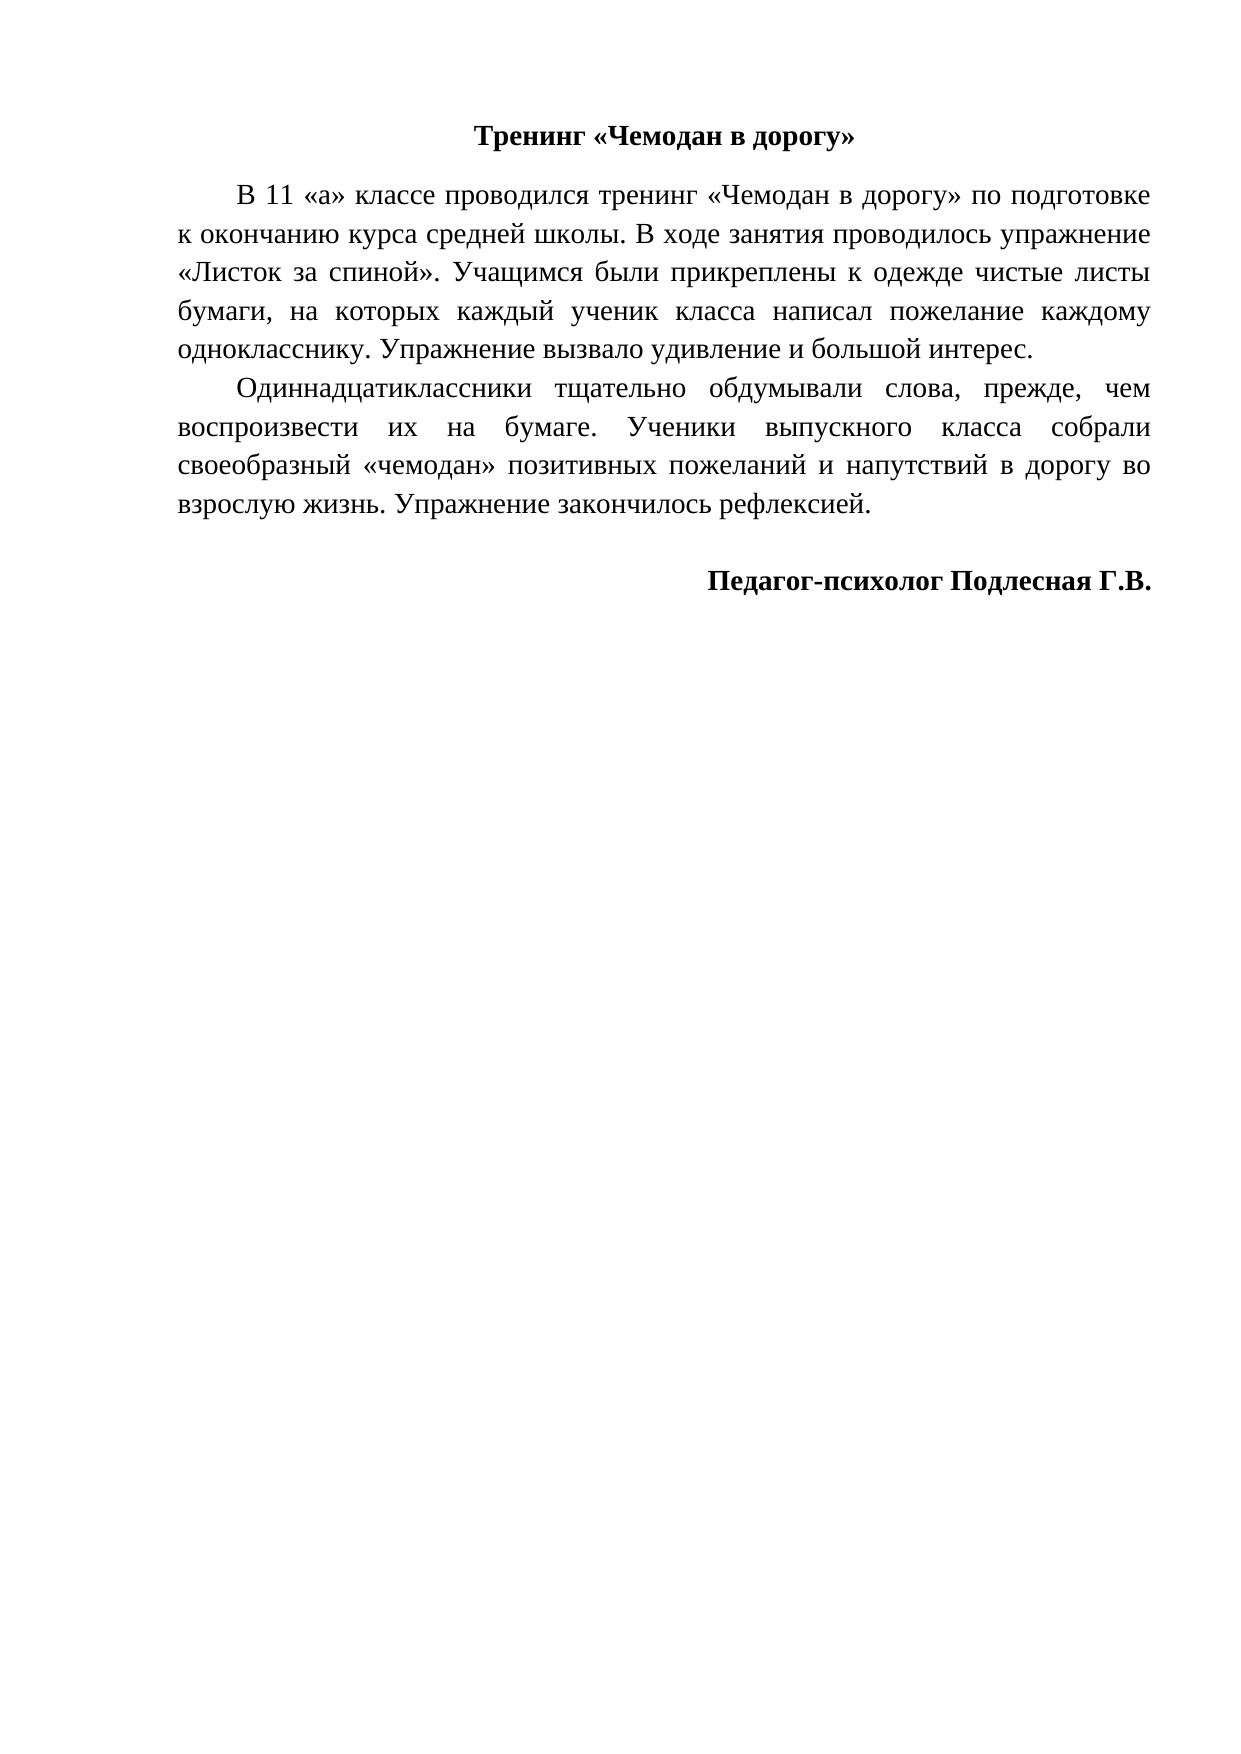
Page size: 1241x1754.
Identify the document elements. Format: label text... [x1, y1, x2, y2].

text Педагог-психолог Подлесная Г.В. [177, 563, 1152, 596]
text В 11 «а» классе проводился тренинг «Чемодан в дорогу» по подготовке к окончанию курса средней школы. В ходе занятия проводилось упражнение «Листок за спиной». Учащимся были прикреплены к одежде чистые листы бумаги, на которых каждый ученик класса написал пожелание каждому однокласснику. Упражнение вызвало удивление и большой интерес. [177, 177, 1152, 365]
text Тренинг «Чемодан в дорогу» [177, 118, 1152, 152]
text Одиннадцатиклассники тщательно обдумывали слова, прежде, чем воспроизвести их на бумаге. Ученики выпускного класса собрали своеобразный «чемодан» позитивных пожеланий и напутствий в дорогу во взрослую жизнь. Упражнение закончилось рефлексией. [177, 370, 1152, 519]
